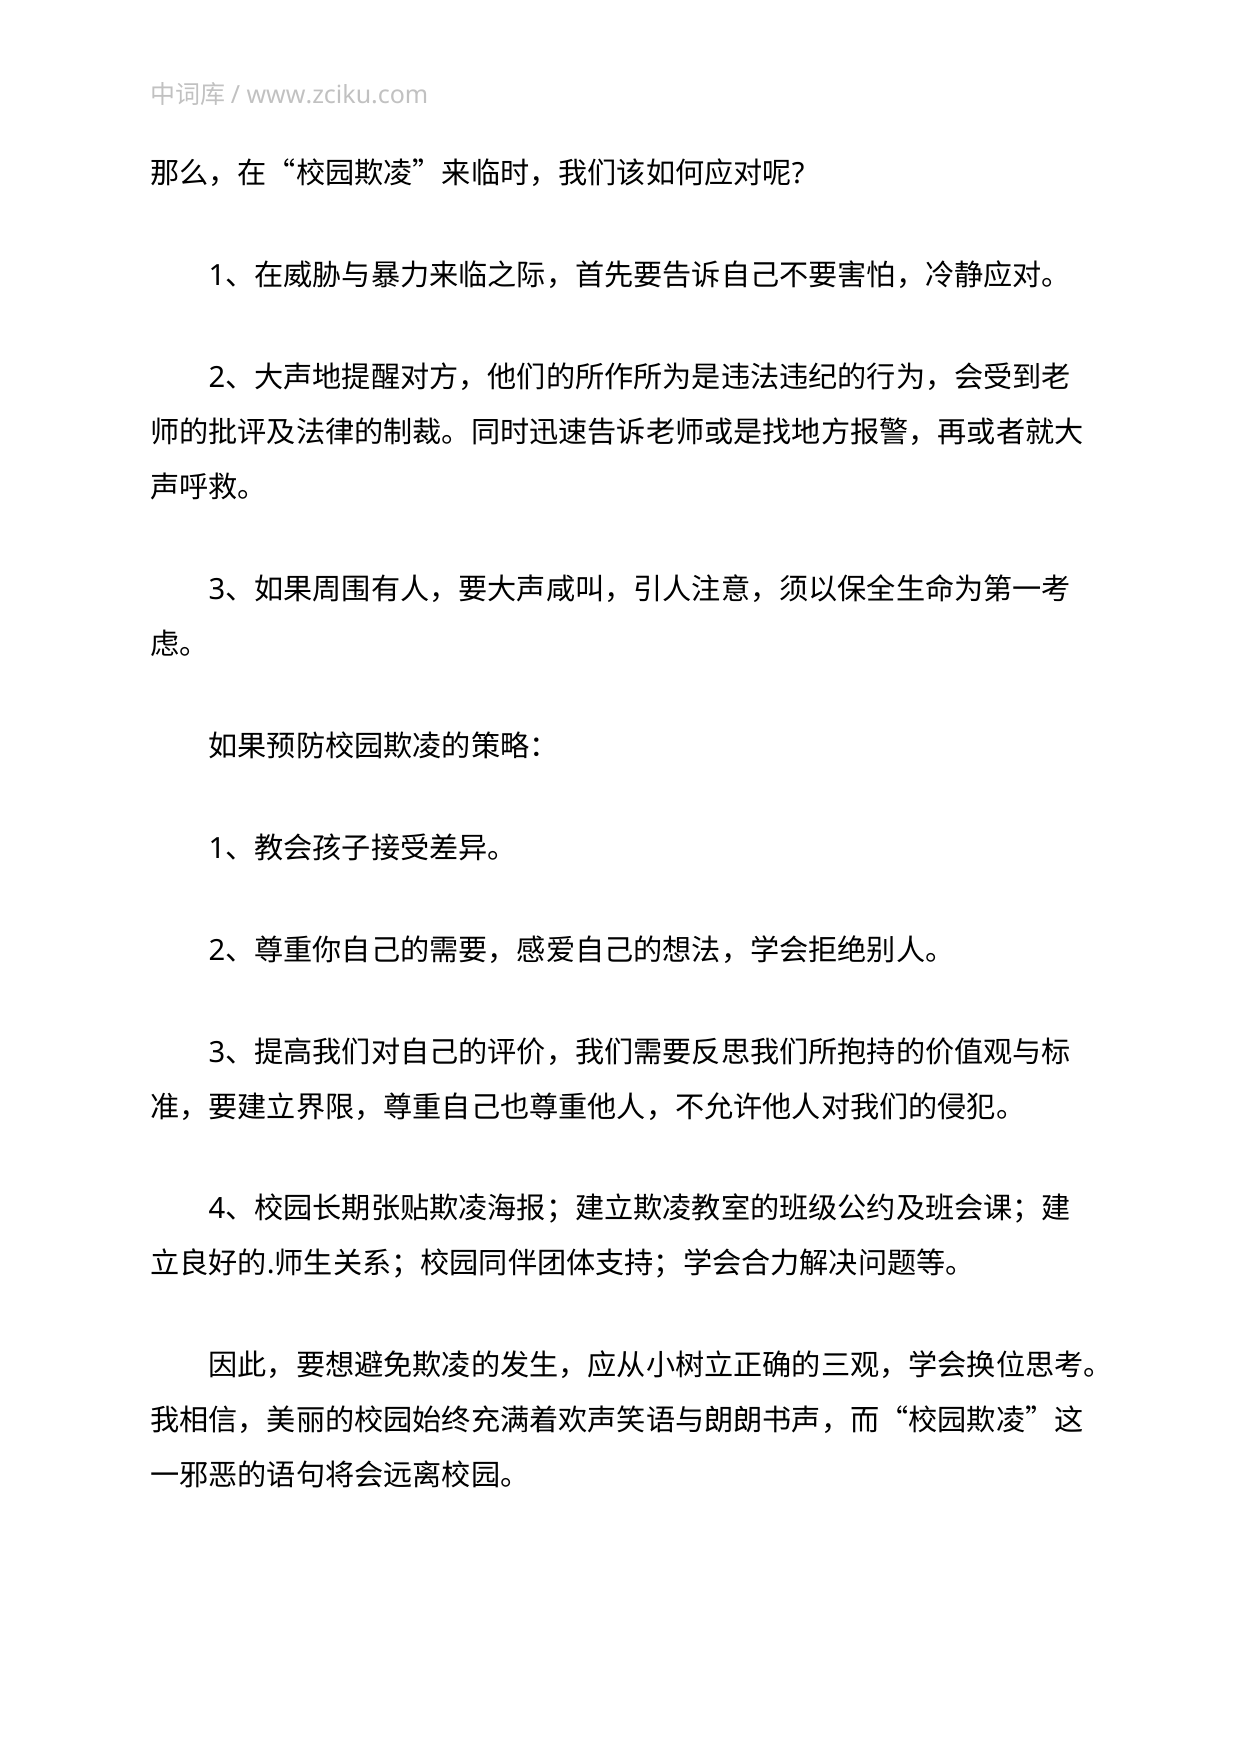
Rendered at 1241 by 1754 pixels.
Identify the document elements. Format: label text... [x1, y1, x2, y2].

text 1、在威胁与暴力来临之际，首先要告诉自己不要害怕，冷静应对。 [150, 252, 1090, 294]
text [150, 150, 1090, 192]
text 1、教会孩子接受差异。 [150, 824, 1090, 867]
text 如果预防校园欺凌的策略： [150, 722, 1090, 765]
text 3、如果周围有人，要大声咸叫，引人注意，须以保全生命为第一考虑。 [150, 566, 1090, 663]
text 因此，要想避免欺凌的发生，应从小树立正确的三观，学会换位思考。我相信，美丽的校园始终充满着欢声笑语与朗朗书声，而“校园欺凌”这一邪恶的语句将会远离校园。 [150, 1342, 1090, 1494]
text 2、尊重你自己的需要，感爱自己的想法，学会拒绝别人。 [150, 926, 1090, 968]
text 2、大声地提醒对方，他们的所作所为是违法违纪的行为，会受到老师的批评及法律的制裁。同时迅速告诉老师或是找地方报警，再或者就大声呼救。 [150, 354, 1090, 506]
text 4、校园长期张贴欺凌海报；建立欺凌教室的班级公约及班会课；建立良好的.师生关系；校园同伴团体支持；学会合力解决问题等。 [150, 1185, 1090, 1282]
text 3、提高我们对自己的评价，我们需要反思我们所抱持的价值观与标准，要建立界限，尊重自己也尊重他人，不允许他人对我们的侵犯。 [150, 1028, 1090, 1125]
